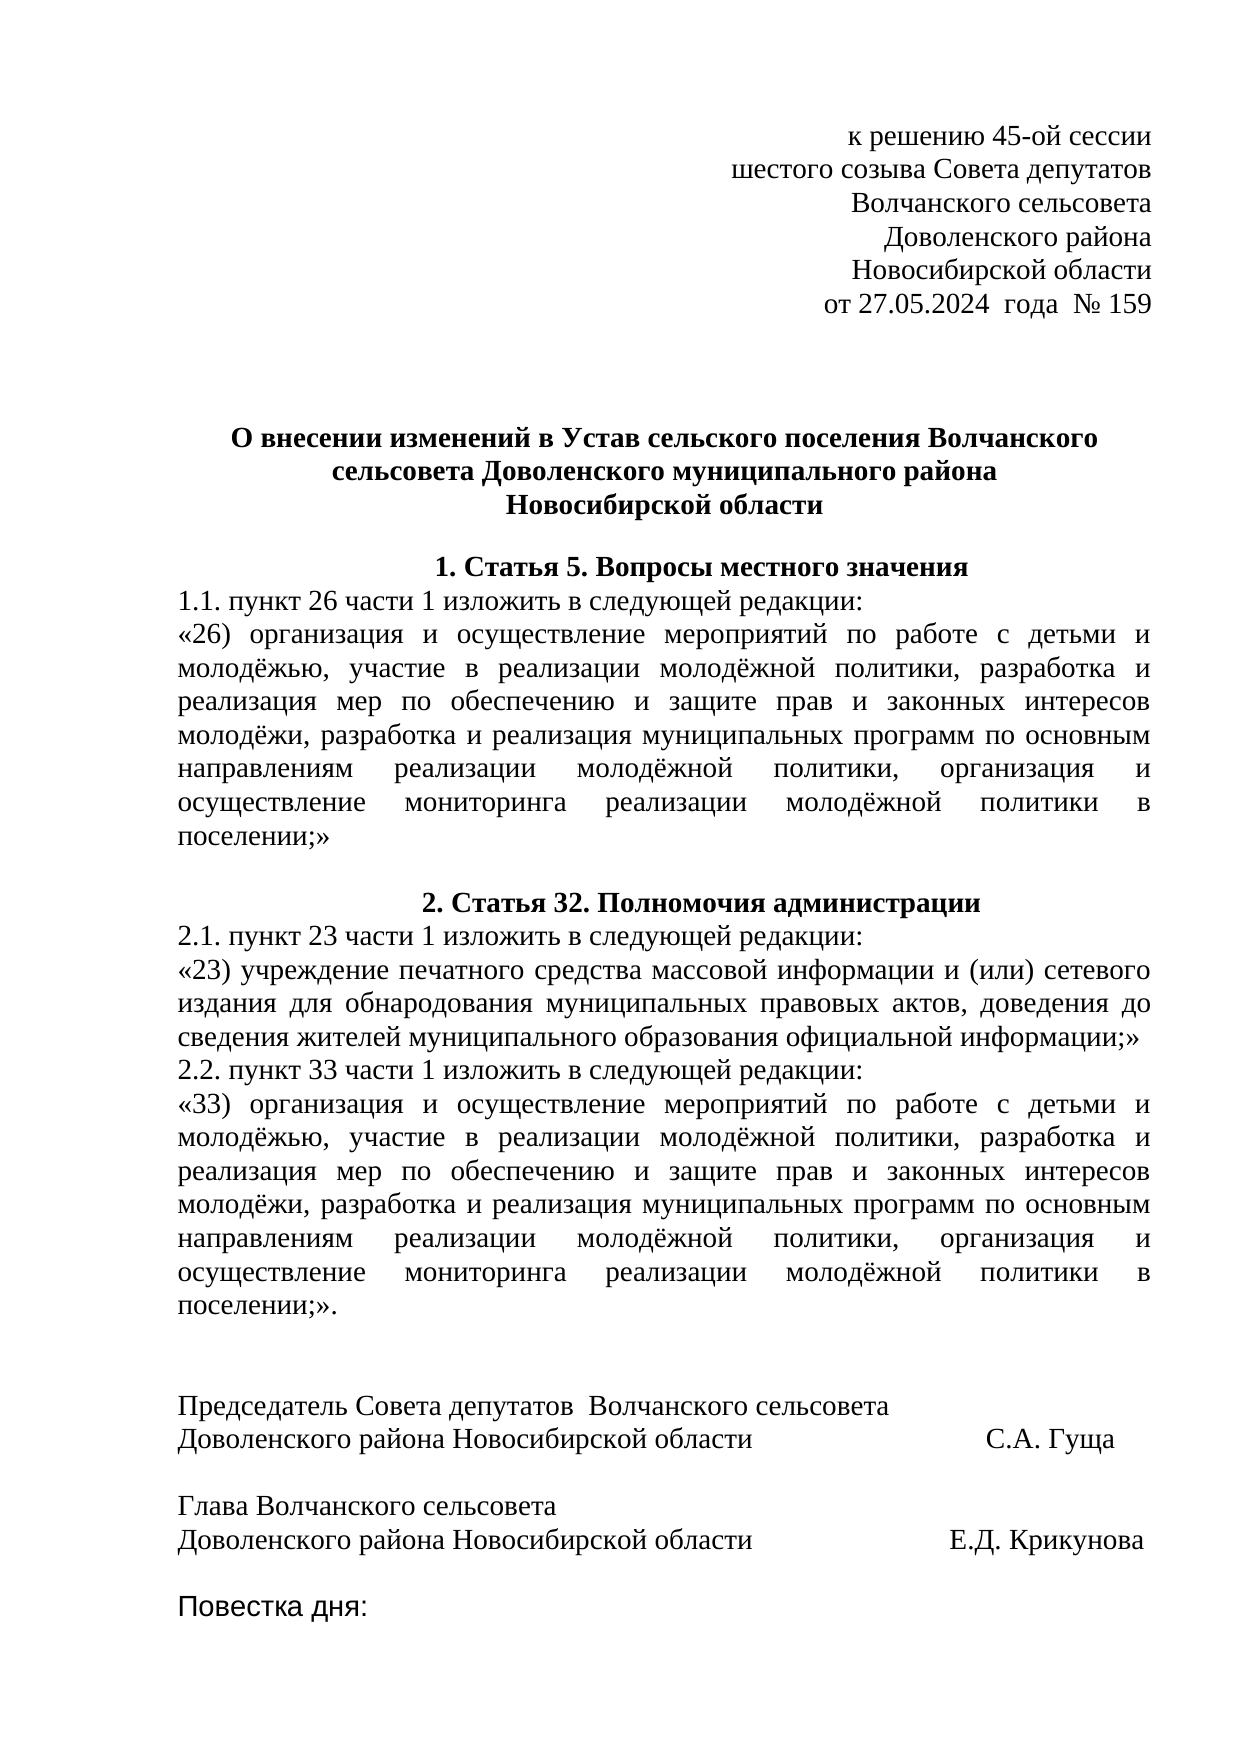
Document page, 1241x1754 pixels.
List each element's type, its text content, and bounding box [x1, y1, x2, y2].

text Доволенского района Новосибирской области С.А. Гуща [177, 1421, 1152, 1455]
text Волчанского сельсовета [177, 185, 1152, 219]
text 2.1. пункт 23 части 1 изложить в следующей редакции: [177, 918, 1152, 952]
text 1. Статья 5. Вопросы местного значения [177, 549, 1152, 583]
text от 27.05.2024 года № 159 [177, 286, 1152, 319]
text шестого созыва Совета депутатов [177, 152, 1152, 185]
text 2.2. пункт 33 части 1 изложить в следующей редакции: [177, 1052, 1152, 1086]
text «23) учреждение печатного средства массовой информации и (или) сетевого издания для обнародования муниципальных правовых актов, доведения до сведения жителей муниципального образования официальной информации;» [177, 952, 1152, 1052]
text Председатель Совета депутатов Волчанского сельсовета [177, 1388, 1152, 1421]
text Новосибирской области [177, 487, 1152, 521]
text Новосибирской области [177, 252, 1152, 286]
text Глава Волчанского сельсовета [177, 1488, 1152, 1522]
text 2. Статья 32. Полномочия администрации [177, 885, 1152, 918]
text 1.1. пункт 26 части 1 изложить в следующей редакции: [177, 583, 1152, 616]
text О внесении изменений в Устав сельского поселения Волчанского сельсовета Доволенского муниципального района [177, 420, 1152, 487]
text Повестка дня: [177, 1589, 1152, 1623]
text к решению 45-ой сессии [177, 118, 1152, 152]
text Доволенского района Новосибирской области Е.Д. Крикунова [177, 1522, 1152, 1556]
text «26) организация и осуществление мероприятий по работе с детьми и молодёжью, участие в реализации молодёжной политики, разработка и реализация мер по обеспечению и защите прав и законных интересов молодёжи, разработка и реализация муниципальных программ по основным направлениям реализации молодёжной политики, организация и осуществление мониторинга реализации молодёжной политики в поселении;» [177, 616, 1152, 851]
text Доволенского района [177, 219, 1152, 252]
text «33) организация и осуществление мероприятий по работе с детьми и молодёжью, участие в реализации молодёжной политики, разработка и реализация мер по обеспечению и защите прав и законных интересов молодёжи, разработка и реализация муниципальных программ по основным направлениям реализации молодёжной политики, организация и осуществление мониторинга реализации молодёжной политики в поселении;». [177, 1086, 1152, 1321]
